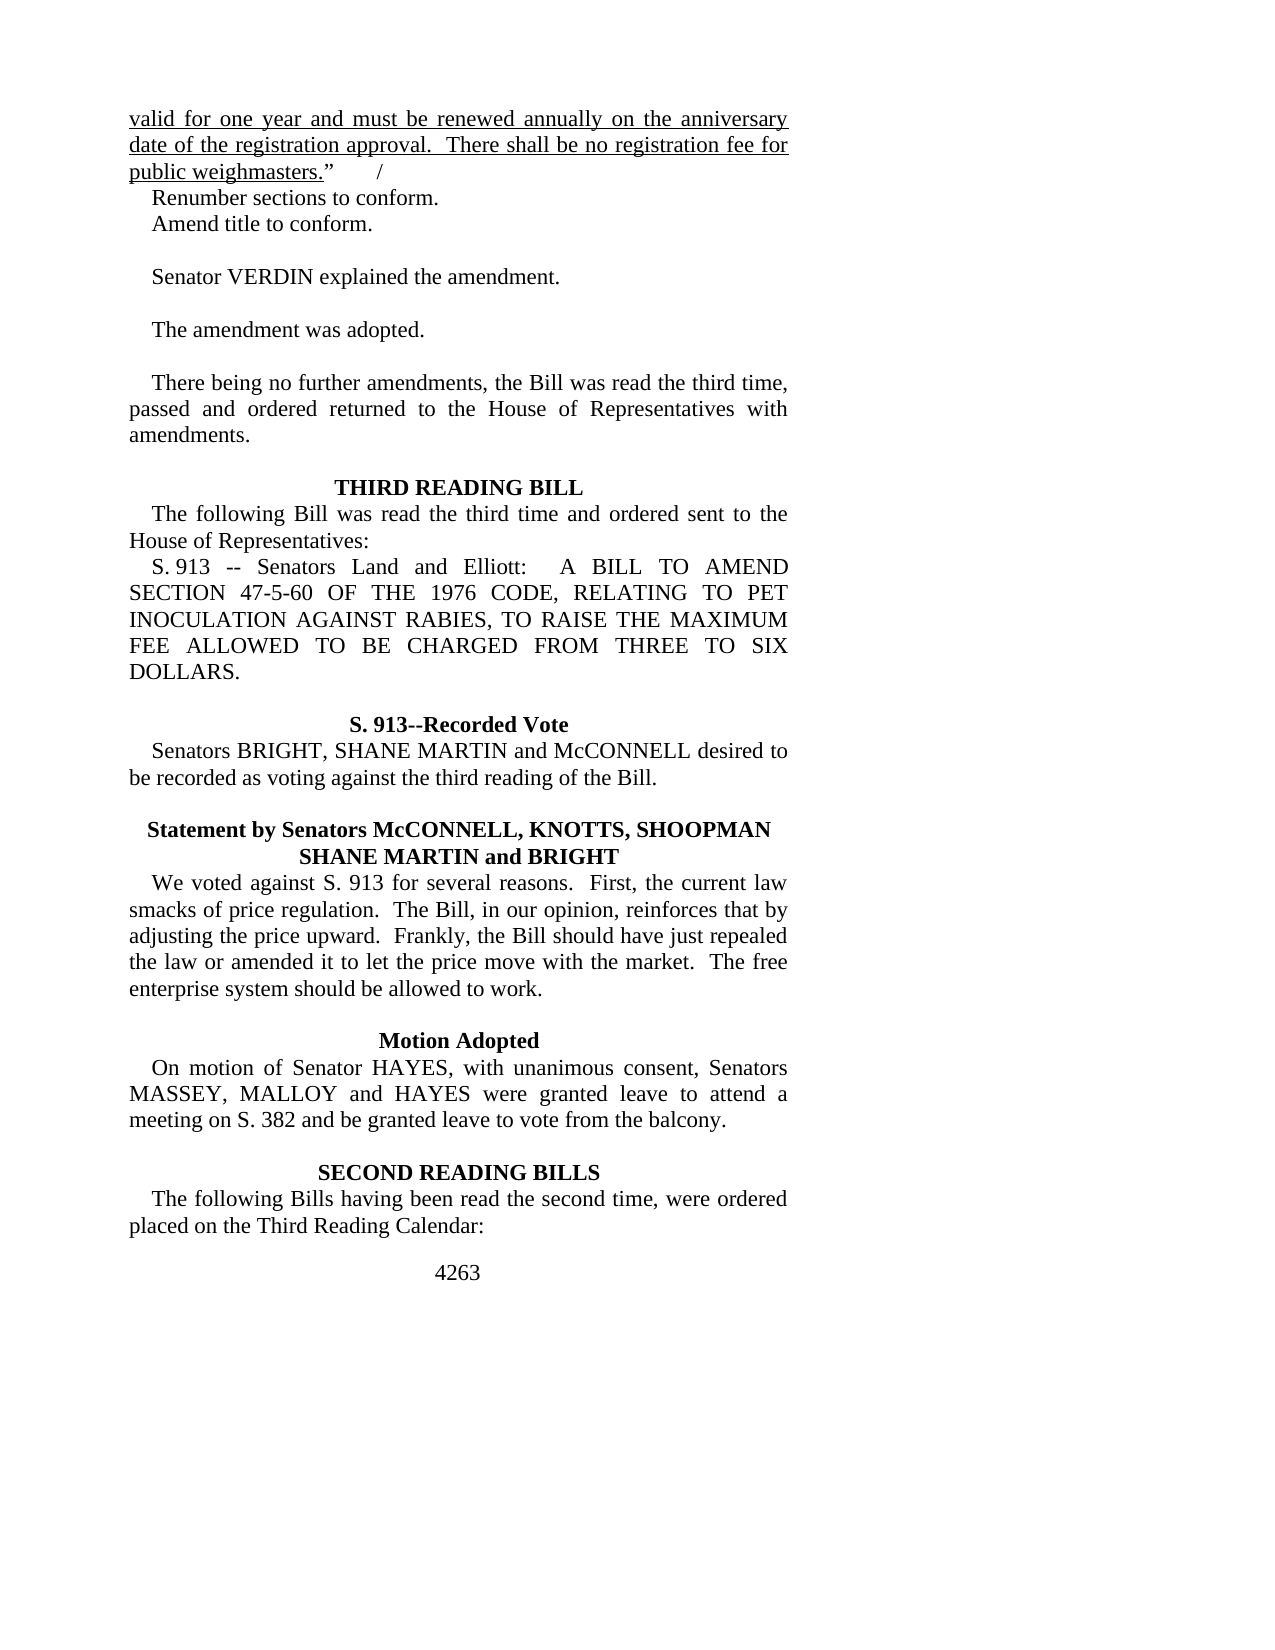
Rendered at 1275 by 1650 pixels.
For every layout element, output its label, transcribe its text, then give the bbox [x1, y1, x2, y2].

text There being no further amendments, the Bill was read the third time, passed and ordered returned to the House of Representatives with amendments. [129, 368, 789, 448]
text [129, 105, 789, 128]
text Senators BRIGHT, SHANE MARTIN and McCONNELL desired to be recorded as voting against the third reading of the Bill. [129, 737, 789, 790]
text SECOND READING BILLS [129, 1159, 789, 1186]
text THIRD READING BILL [129, 474, 789, 500]
text S. 913 -- Senators Land and Elliott: A BILL TO AMEND SECTION 47-5-60 OF THE 1976 CODE, RELATING TO PET INOCULATION AGAINST RABIES, TO RAISE THE MAXIMUM FEE ALLOWED TO BE CHARGED FROM THREE TO SIX DOLLARS. [129, 553, 789, 685]
text The following Bills having been read the second time, were ordered placed on the Third Reading Calendar: [129, 1186, 789, 1238]
text S. 913--Recorded Vote [129, 711, 789, 737]
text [129, 129, 789, 154]
text Motion Adopted [129, 1027, 789, 1054]
text Senator VERDIN explained the amendment. [129, 263, 789, 289]
text Statement by Senators McCONNELL, KNOTTS, SHOOPMAN SHANE MARTIN and BRIGHT [129, 817, 789, 869]
text Renumber sections to conform. [129, 184, 789, 210]
text We voted against S. 913 for several reasons. First, the current law smacks of price regulation. The Bill, in our opinion, reinforces that by adjusting the price upward. Frankly, the Bill should have just repealed the law or amended it to let the price move with the market. The free enterprise system should be allowed to work. [129, 869, 789, 1001]
text The amendment was adopted. [129, 316, 789, 342]
text On motion of Senator HAYES, with unanimous consent, Senators MASSEY, MALLOY and HAYES were granted leave to attend a meeting on S. 382 and be granted leave to vote from the balcony. [129, 1054, 789, 1133]
text The following Bill was read the third time and ordered sent to the House of Representatives: [129, 500, 789, 553]
text Amend title to conform. [129, 210, 789, 237]
